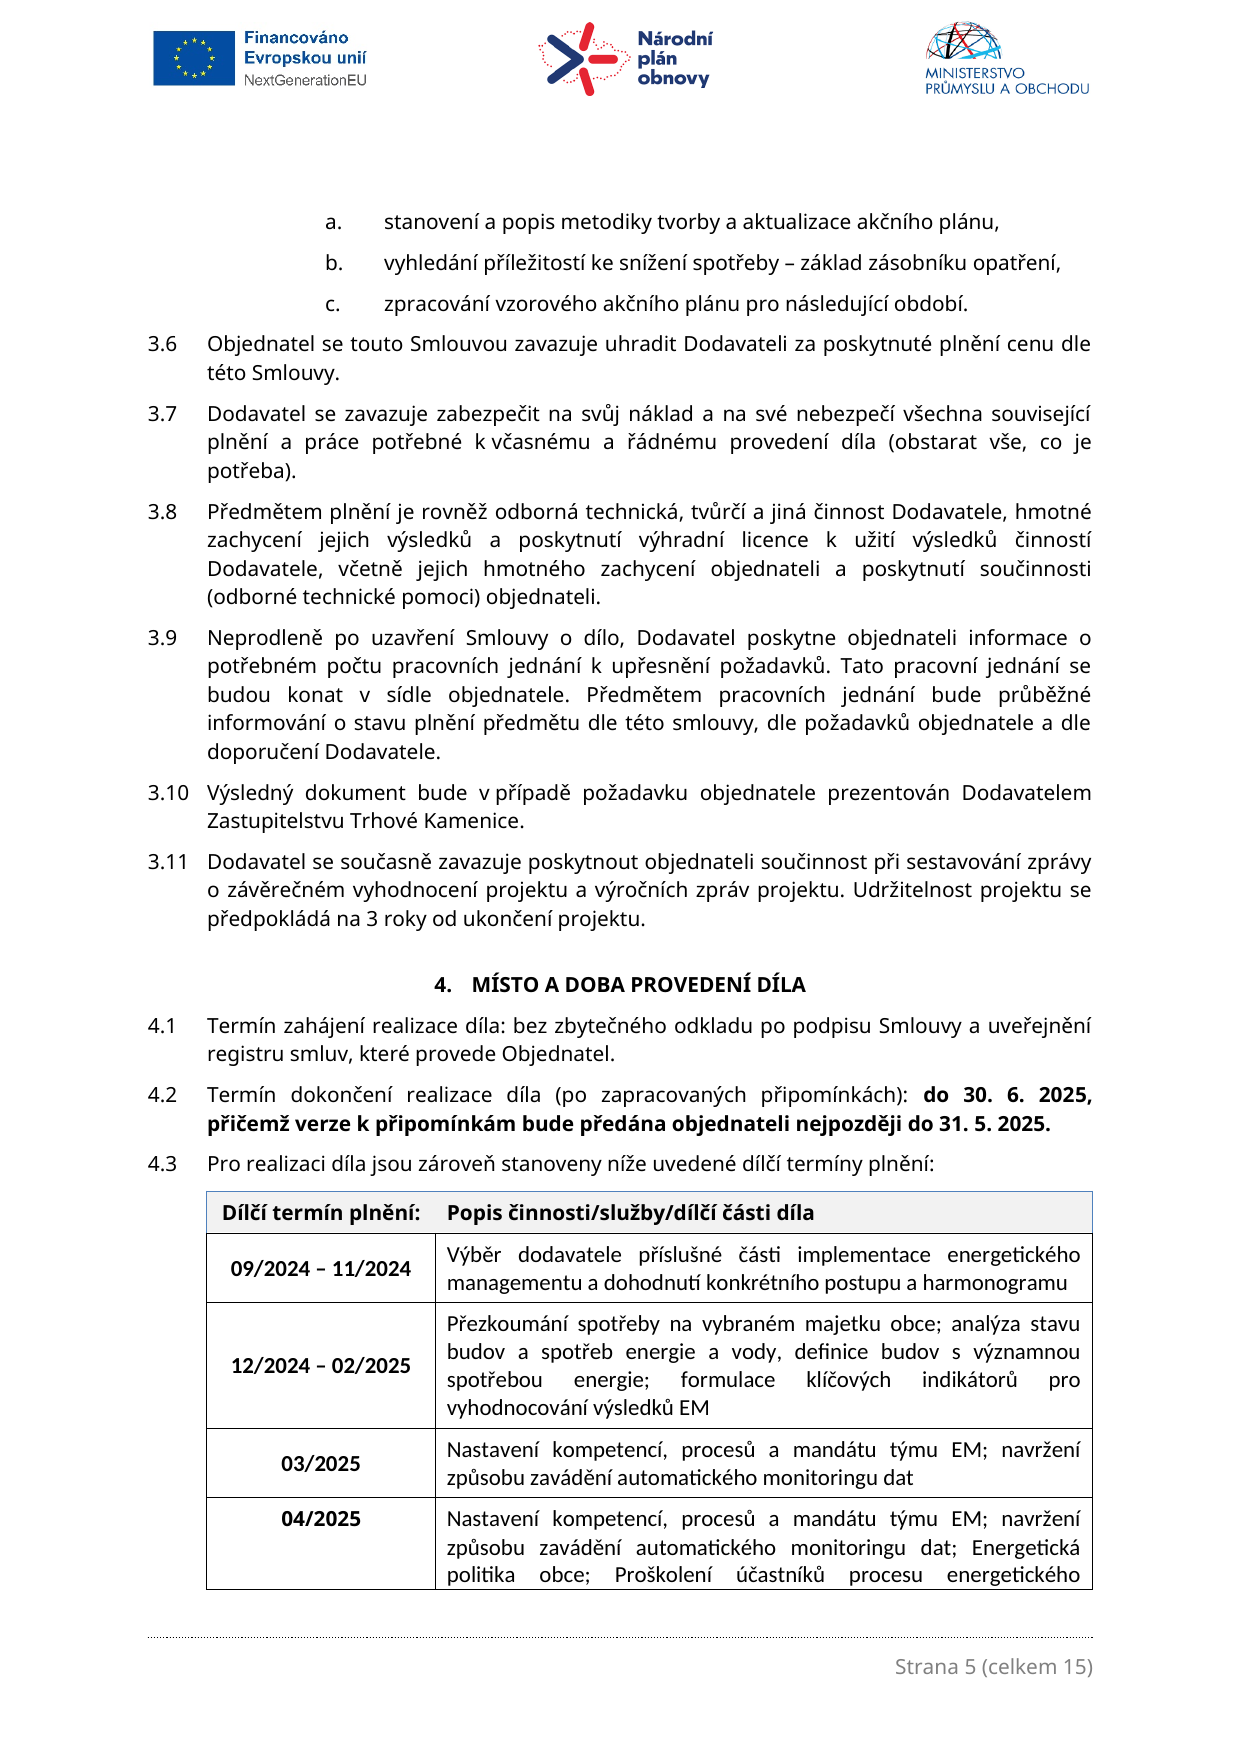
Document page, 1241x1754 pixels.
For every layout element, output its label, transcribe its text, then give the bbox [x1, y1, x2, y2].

list 3.8 Předmětem plnění je rovněž odborná technická, tvůrčí a jiná činnost Dodavatele, hmotné zachycení jejich výsledků a poskytnutí výhradní licence k užití výsledků činností Dodavatele, včetně jejich hmotného zachycení objednateli a poskytnutí součinnosti (odborné technické pomoci) objednateli. [148, 497, 1092, 611]
list MÍSTO A DOBA PROVEDENÍ DÍLA [148, 970, 1092, 998]
picture [915, 11, 1099, 104]
list 4.1 Termín zahájení realizace díla: bez zbytečného odkladu po podpisu Smlouvy a uveřejnění registru smluv, které provede Objednatel. [148, 1011, 1092, 1068]
table_cell 09/2024 – 11/2024 [207, 1234, 435, 1302]
table_cell 03/2025 [207, 1429, 435, 1497]
table_cell Výběr dodavatele příslušné části implementace energetického managementu a dohodnutí konkrétního postupu a harmonogramu [436, 1234, 1092, 1302]
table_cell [436, 1498, 1092, 1589]
table_header Dílčí termín plnění: [207, 1192, 435, 1232]
list 3.7 Dodavatel se zavazuje zabezpečit na svůj náklad a na své nebezpečí všechna související plnění a práce potřebné k včasnému a řádnému provedení díla (obstarat vše, co je potřeba). [148, 399, 1092, 484]
list 3.11 Dodavatel se současně zavazuje poskytnout objednateli součinnost při sestavování zprávy o závěrečném vyhodnocení projektu a výročních zpráv projektu. Udržitelnost projektu se předpokládá na 3 roky od ukončení projektu. [148, 847, 1092, 932]
table_cell Nastavení kompetencí, procesů a mandátu týmu EM; navržení způsobu zavádění automatického monitoringu dat [436, 1429, 1092, 1497]
picture [538, 22, 714, 96]
list 4.2 Termín dokončení realizace díla (po zapracovaných připomínkách): do 30. 6. 2025, přičemž verze k připomínkám bude předána objednateli nejpozději do 31. 5. 2025. [148, 1080, 1092, 1137]
table_header Popis činnosti/služby/dílčí části díla [435, 1192, 1092, 1232]
picture [147, 22, 379, 89]
table_cell Přezkoumání spotřeby na vybraném majetku obce; analýza stavu budov a spotřeb energie a vody, definice budov s významnou spotřebou energie; formulace klíčových indikátorů pro vyhodnocování výsledků EM [436, 1303, 1092, 1428]
list 4.3 Pro realizaci díla jsou zároveň stanoveny níže uvedené dílčí termíny plnění: [148, 1149, 1092, 1178]
table_cell 04/2025 [207, 1498, 435, 1589]
table_cell 12/2024 – 02/2025 [207, 1303, 435, 1428]
list 3.9 Neprodleně po uzavření Smlouvy o dílo, Dodavatel poskytne objednateli informace o potřebném počtu pracovních jednání k upřesnění požadavků. Tato pracovní jednání se budou konat v sídle objednatele. Předmětem pracovních jednání bude průběžné informování o stavu plnění předmětu dle této smlouvy, dle požadavků objednatele a dle doporučení Dodavatele. [148, 623, 1092, 765]
list stanovení a popis metodiky tvorby a aktualizace akčního plánu, [325, 207, 1092, 235]
list vyhledání příležitostí ke snížení spotřeby – základ zásobníku opatření, [325, 248, 1092, 276]
list zpracování vzorového akčního plánu pro následující období. [325, 289, 1092, 317]
list 3.6 Objednatel se touto Smlouvou zavazuje uhradit Dodavateli za poskytnuté plnění cenu dle této Smlouvy. [148, 329, 1092, 386]
list 3.10 Výsledný dokument bude v případě požadavku objednatele prezentován Dodavatelem Zastupitelstvu Trhové Kamenice. [148, 778, 1092, 834]
